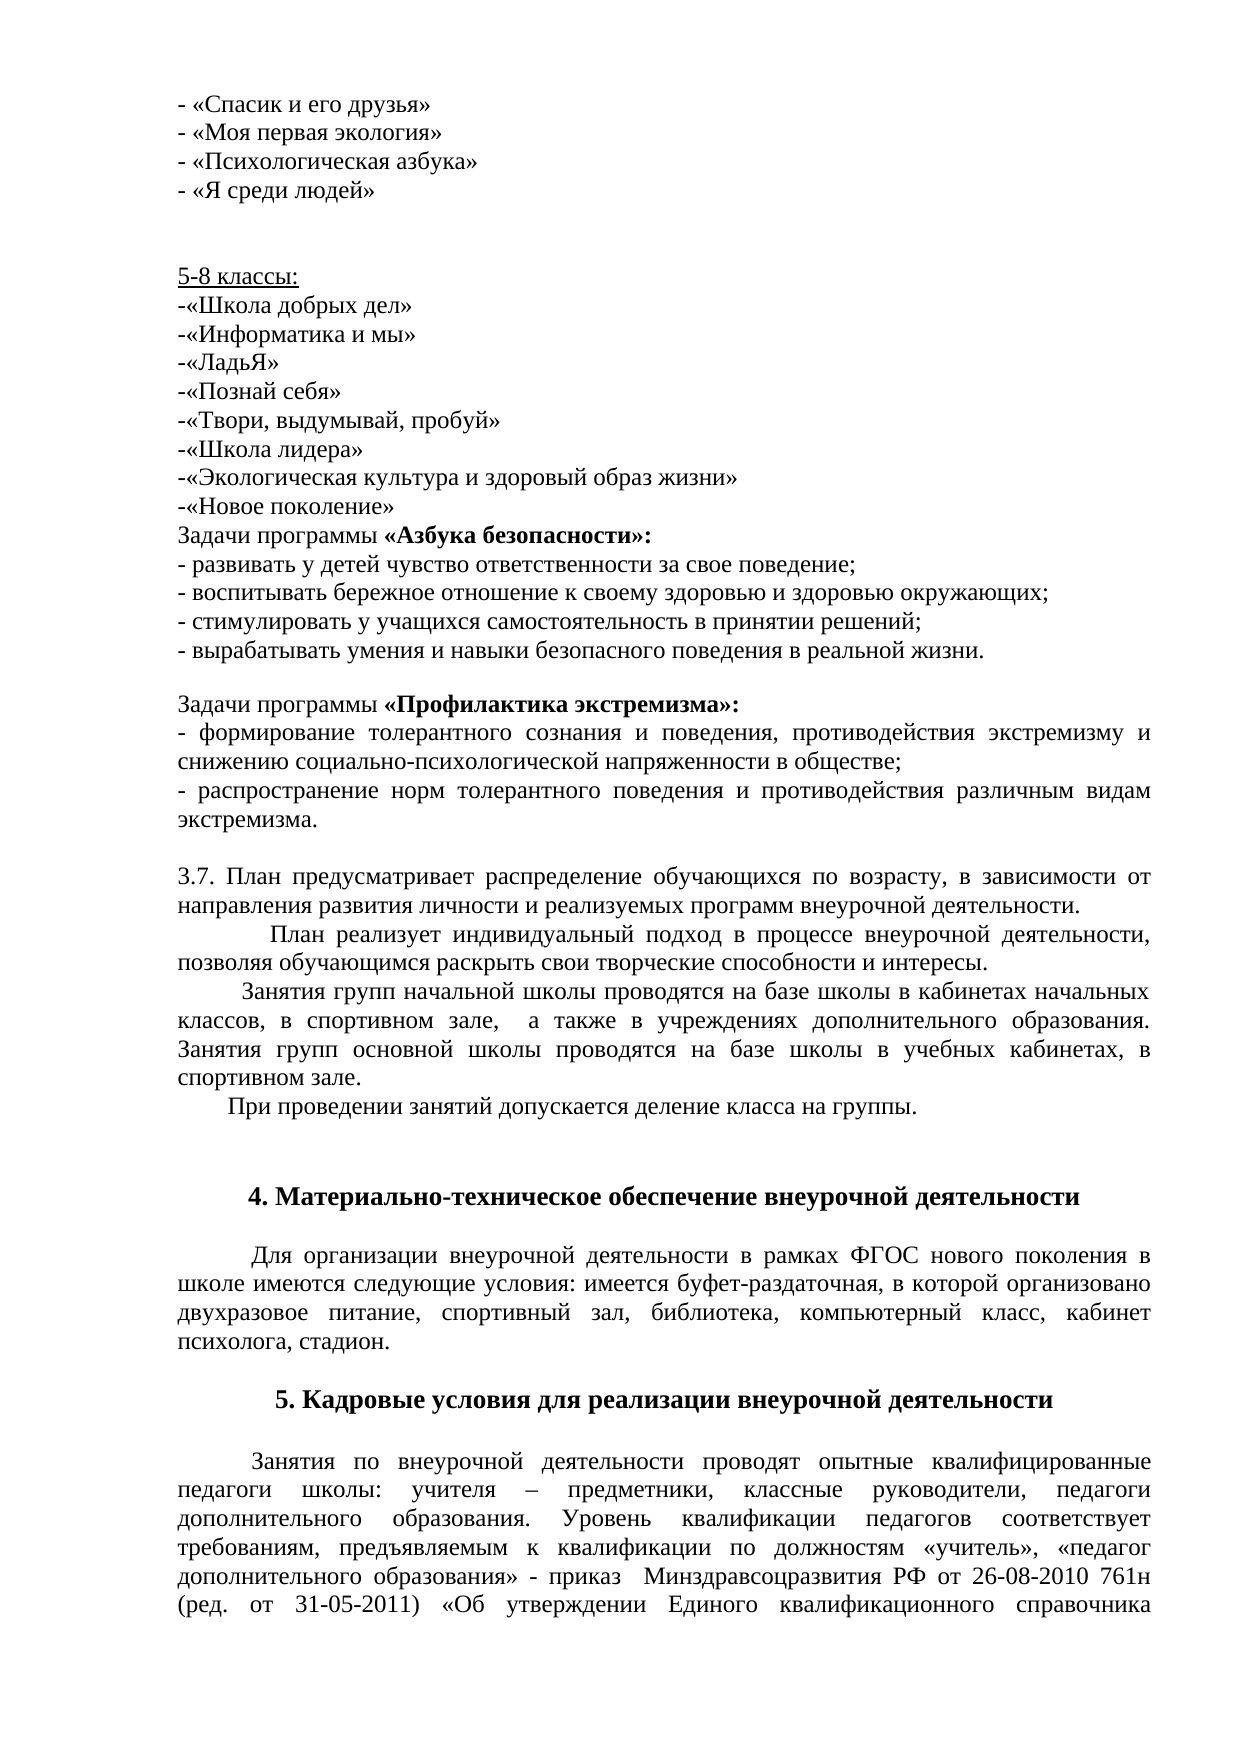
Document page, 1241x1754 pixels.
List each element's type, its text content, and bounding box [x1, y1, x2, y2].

text - вырабатывать умения и навыки безопасного поведения в реальной жизни. [177, 635, 1152, 664]
text -«Познай себя» [177, 376, 1152, 405]
text - воспитывать бережное отношение к своему здоровью и здоровью окружающих; [177, 577, 1152, 606]
text 5. Кадровые условия для реализации внеурочной деятельности [177, 1383, 1152, 1415]
text 3.7. План предусматривает распределение обучающихся по возрасту, в зависимости от направления развития личности и реализуемых программ внеурочной деятельности. [177, 861, 1152, 919]
text -«Школа лидера» [177, 434, 1152, 462]
text -«Твори, выдумывай, пробуй» [177, 405, 1152, 434]
text - «Психологическая азбука» [177, 146, 1152, 175]
text - распространение норм толерантного поведения и противодействия различным видам экстремизма. [177, 775, 1152, 832]
text - формирование толерантного сознания и поведения, противодействия экстремизму и снижению социально-психологической напряженности в обществе; [177, 717, 1152, 775]
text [177, 1446, 1152, 1590]
text - «Моя первая экология» [177, 117, 1152, 146]
text -«Новое поколение» [177, 491, 1152, 520]
text - развивать у детей чувство ответственности за свое поведение; [177, 549, 1152, 577]
text Задачи программы «Профилактика экстремизма»: [177, 689, 1152, 717]
text - «Я среди людей» [177, 175, 1152, 204]
text Задачи программы «Азбука безопасности»: [177, 520, 1152, 549]
text -«ЛадьЯ» [177, 347, 1152, 376]
text Занятия групп начальной школы проводятся на базе школы в кабинетах начальных классов, в спортивном зале, а также в учреждениях дополнительного образования. Занятия групп основной школы проводятся на базе школы в учебных кабинетах, в спортивном зале. [177, 976, 1152, 1091]
text Для организации внеурочной деятельности в рамках ФГОС нового поколения в школе имеются следующие условия: имеется буфет-раздаточная, в которой организовано двухразовое питание, спортивный зал, библиотека, компьютерный класс, кабинет психолога, стадион. [177, 1240, 1152, 1355]
text 4. Материально-техническое обеспечение внеурочной деятельности [177, 1180, 1152, 1211]
text - стимулировать у учащихся самостоятельность в принятии решений; [177, 606, 1152, 635]
text 5-8 классы: [177, 261, 1152, 290]
text -«Информатика и мы» [177, 319, 1152, 347]
text План реализует индивидуальный подход в процессе внеурочной деятельности, позволяя обучающимся раскрыть свои творческие способности и интересы. [177, 919, 1152, 976]
text - «Спасик и его друзья» [177, 89, 1152, 117]
text -«Школа добрых дел» [177, 290, 1152, 319]
text При проведении занятий допускается деление класса на группы. [177, 1091, 1152, 1120]
text -«Экологическая культура и здоровый образ жизни» [177, 462, 1152, 491]
